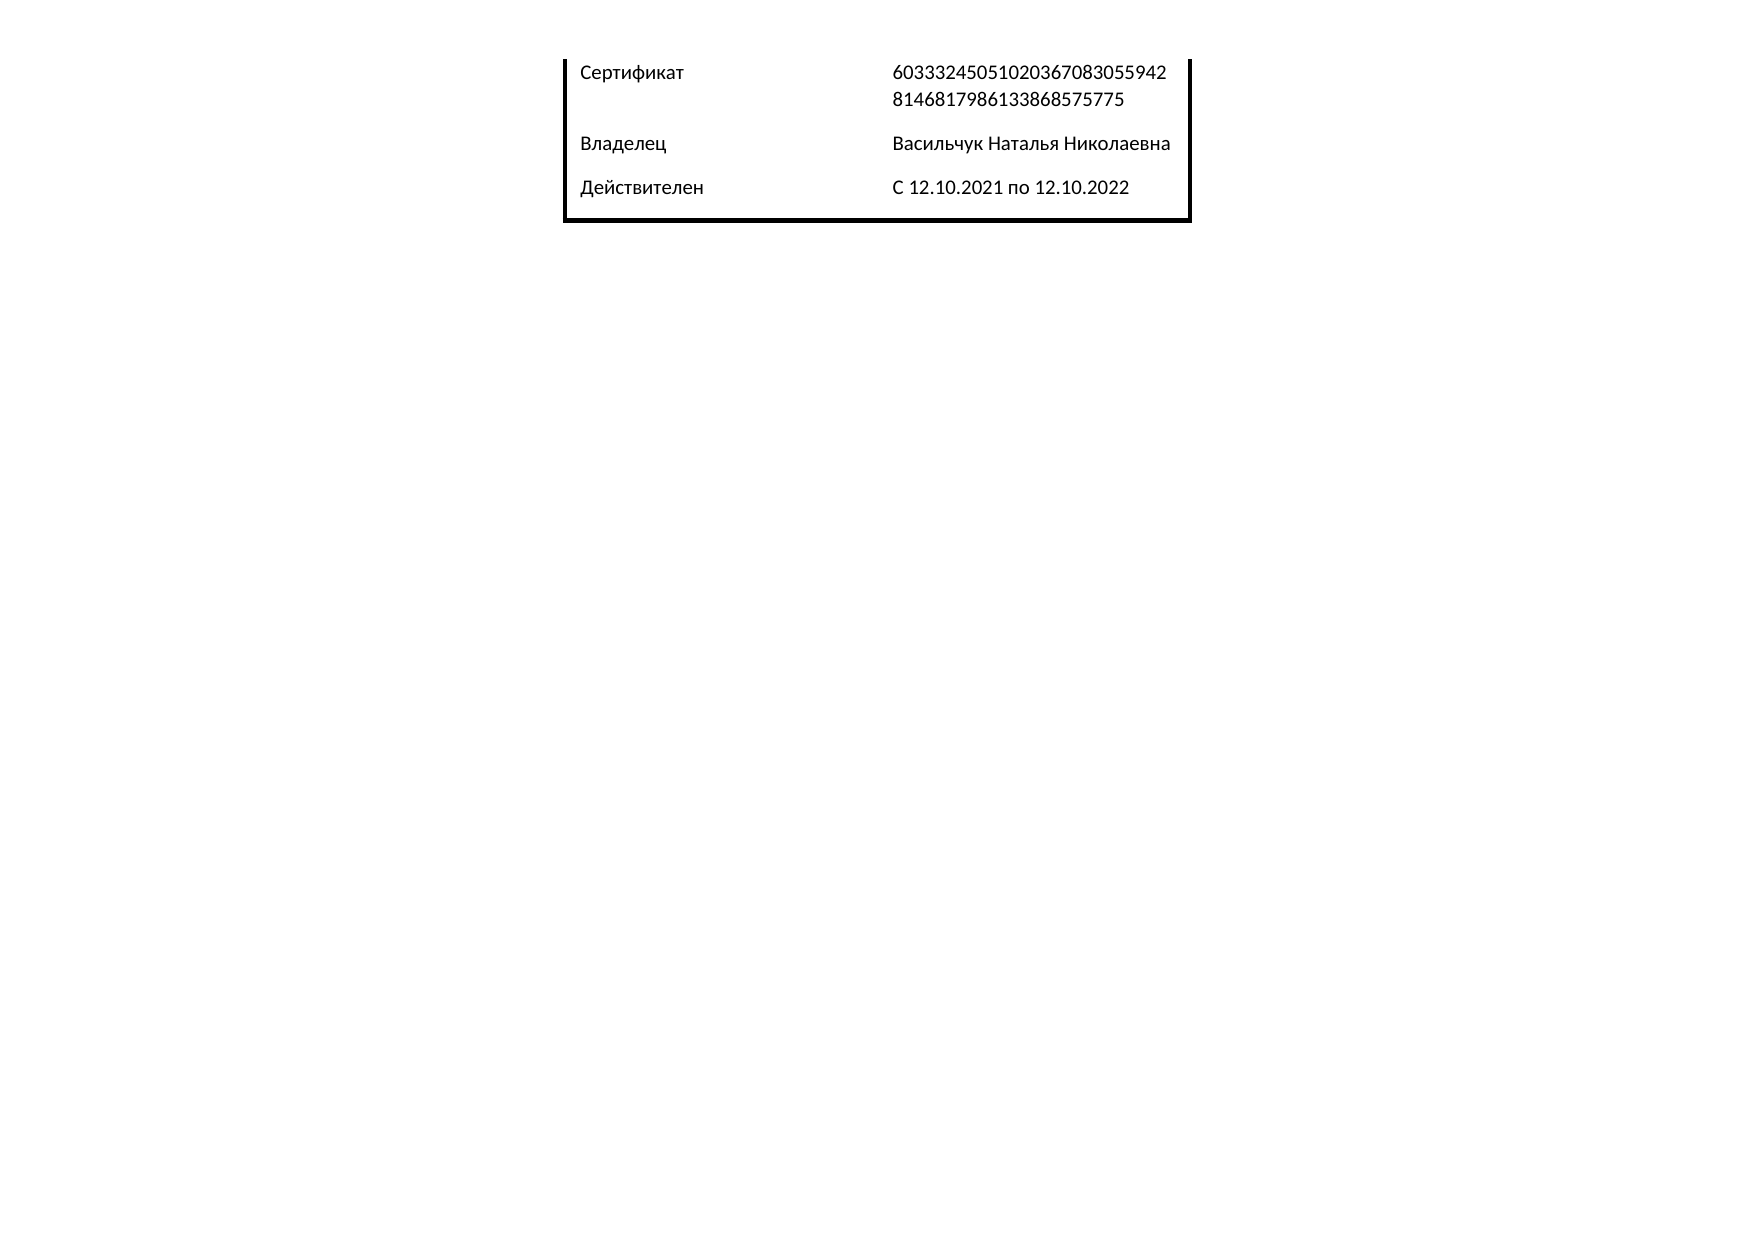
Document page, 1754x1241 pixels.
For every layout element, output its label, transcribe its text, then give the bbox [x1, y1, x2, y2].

table_cell С 12.10.2021 по 12.10.2022 [877, 174, 1188, 218]
table_cell Сертификат [567, 59, 877, 130]
table_cell Васильчук Наталья Николаевна [877, 130, 1188, 174]
table_cell Владелец [567, 130, 877, 174]
table_cell Действителен [567, 174, 877, 218]
table_cell 603332450510203670830559428146817986133868575775 [877, 59, 1188, 130]
